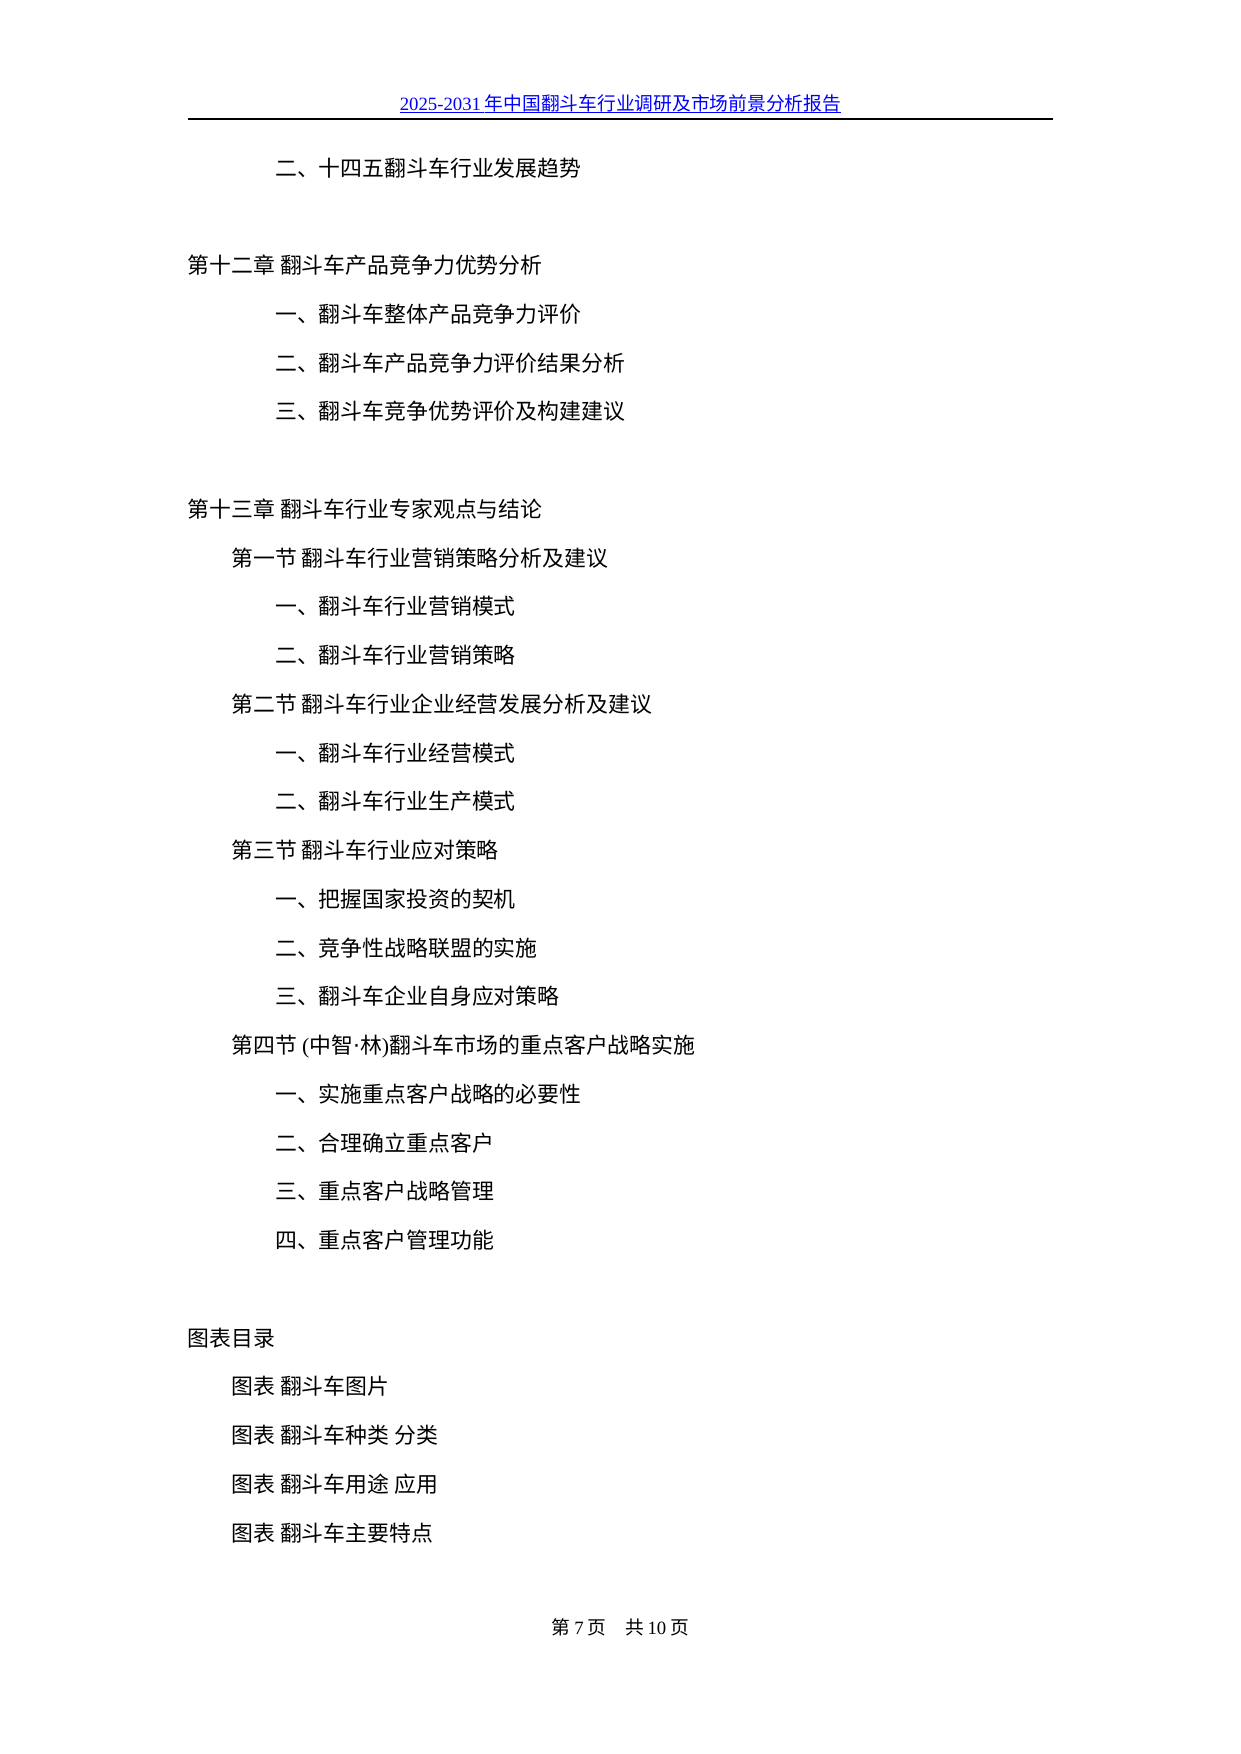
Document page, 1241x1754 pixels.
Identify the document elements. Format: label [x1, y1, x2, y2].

text [187, 150, 1053, 1548]
